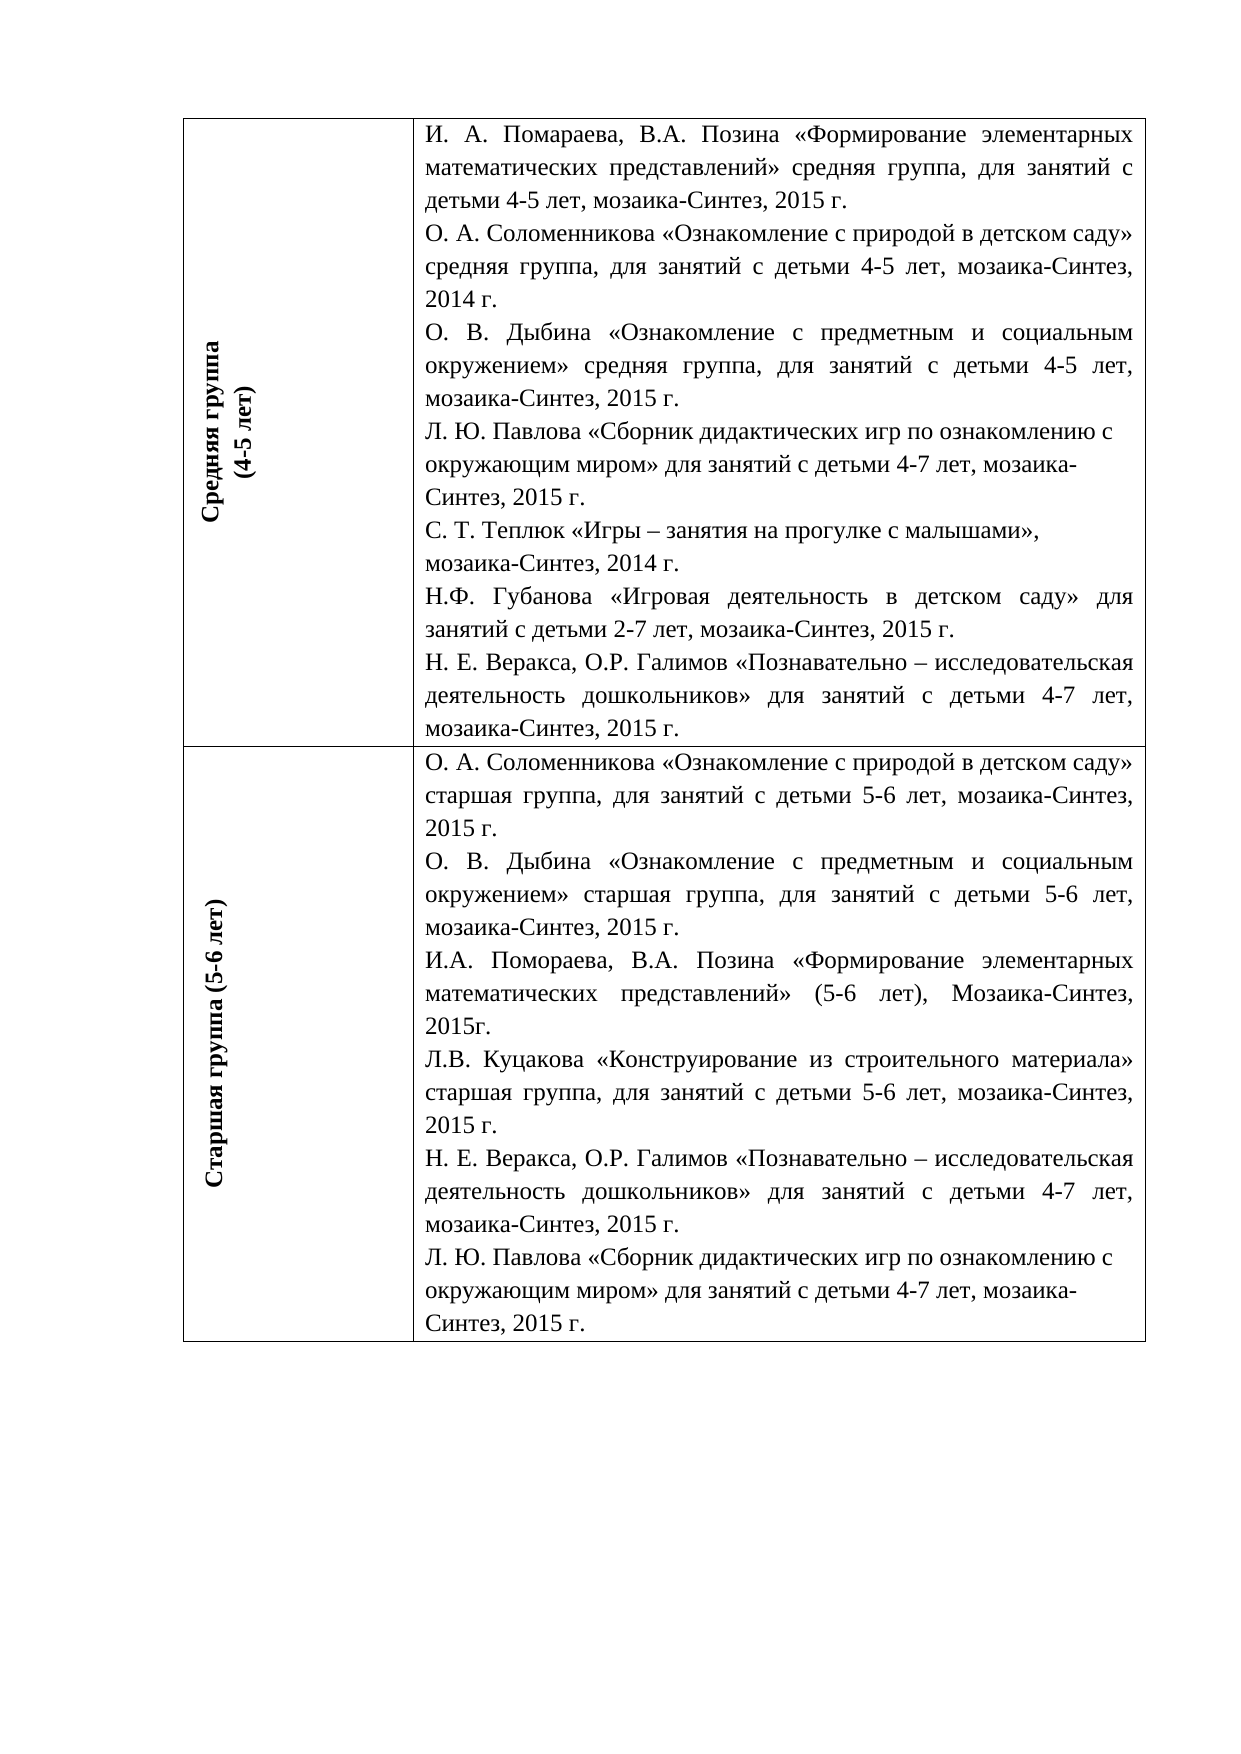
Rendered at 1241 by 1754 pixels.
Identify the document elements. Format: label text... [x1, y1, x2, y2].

table_cell Старшая группа (5-6 лет) [184, 747, 413, 1341]
table_cell Средняя группа (4-5 лет) [184, 119, 413, 746]
table_cell О. А. Соломенникова «Ознакомление с природой в детском саду» старшая группа, для занятий с детьми 5-6 лет, мозаика-Синтез, 2015 г. О. В. Дыбина «Ознакомление с предметным и социальным окружением» старшая группа, для занятий с детьми 5-6 лет, мозаика-Синтез, 2015 г. И.А. Помораева, В.А. Позина «Формирование элементарных математических представлений» (5-6 лет), Мозаика-Синтез, 2015г. Л.В. Куцакова «Конструирование из строительного материала» старшая группа, для занятий с детьми 5-6 лет, мозаика-Синтез, 2015 г. Н. Е. Веракса, О.Р. Галимов «Познавательно – исследовательская деятельность дошкольников» для занятий с детьми 4-7 лет, мозаика-Синтез, 2015 г. Л. Ю. Павлова «Сборник дидактических игр по ознакомлению с окружающим миром» для занятий с детьми 4-7 лет, мозаика-Синтез, 2015 г. [414, 747, 1145, 1341]
table_cell И. А. Помараева, В.А. Позина «Формирование элементарных математических представлений» средняя группа, для занятий с детьми 4-5 лет, мозаика-Синтез, 2015 г. О. А. Соломенникова «Ознакомление с природой в детском саду» средняя группа, для занятий с детьми 4-5 лет, мозаика-Синтез, 2014 г. О. В. Дыбина «Ознакомление с предметным и социальным окружением» средняя группа, для занятий с детьми 4-5 лет, мозаика-Синтез, 2015 г. Л. Ю. Павлова «Сборник дидактических игр по ознакомлению с окружающим миром» для занятий с детьми 4-7 лет, мозаика-Синтез, 2015 г. С. Т. Теплюк «Игры – занятия на прогулке с малышами», мозаика-Синтез, 2014 г. Н.Ф. Губанова «Игровая деятельность в детском саду» для занятий с детьми 2-7 лет, мозаика-Синтез, 2015 г. Н. Е. Веракса, О.Р. Галимов «Познавательно – исследовательская деятельность дошкольников» для занятий с детьми 4-7 лет, мозаика-Синтез, 2015 г. [414, 119, 1145, 746]
